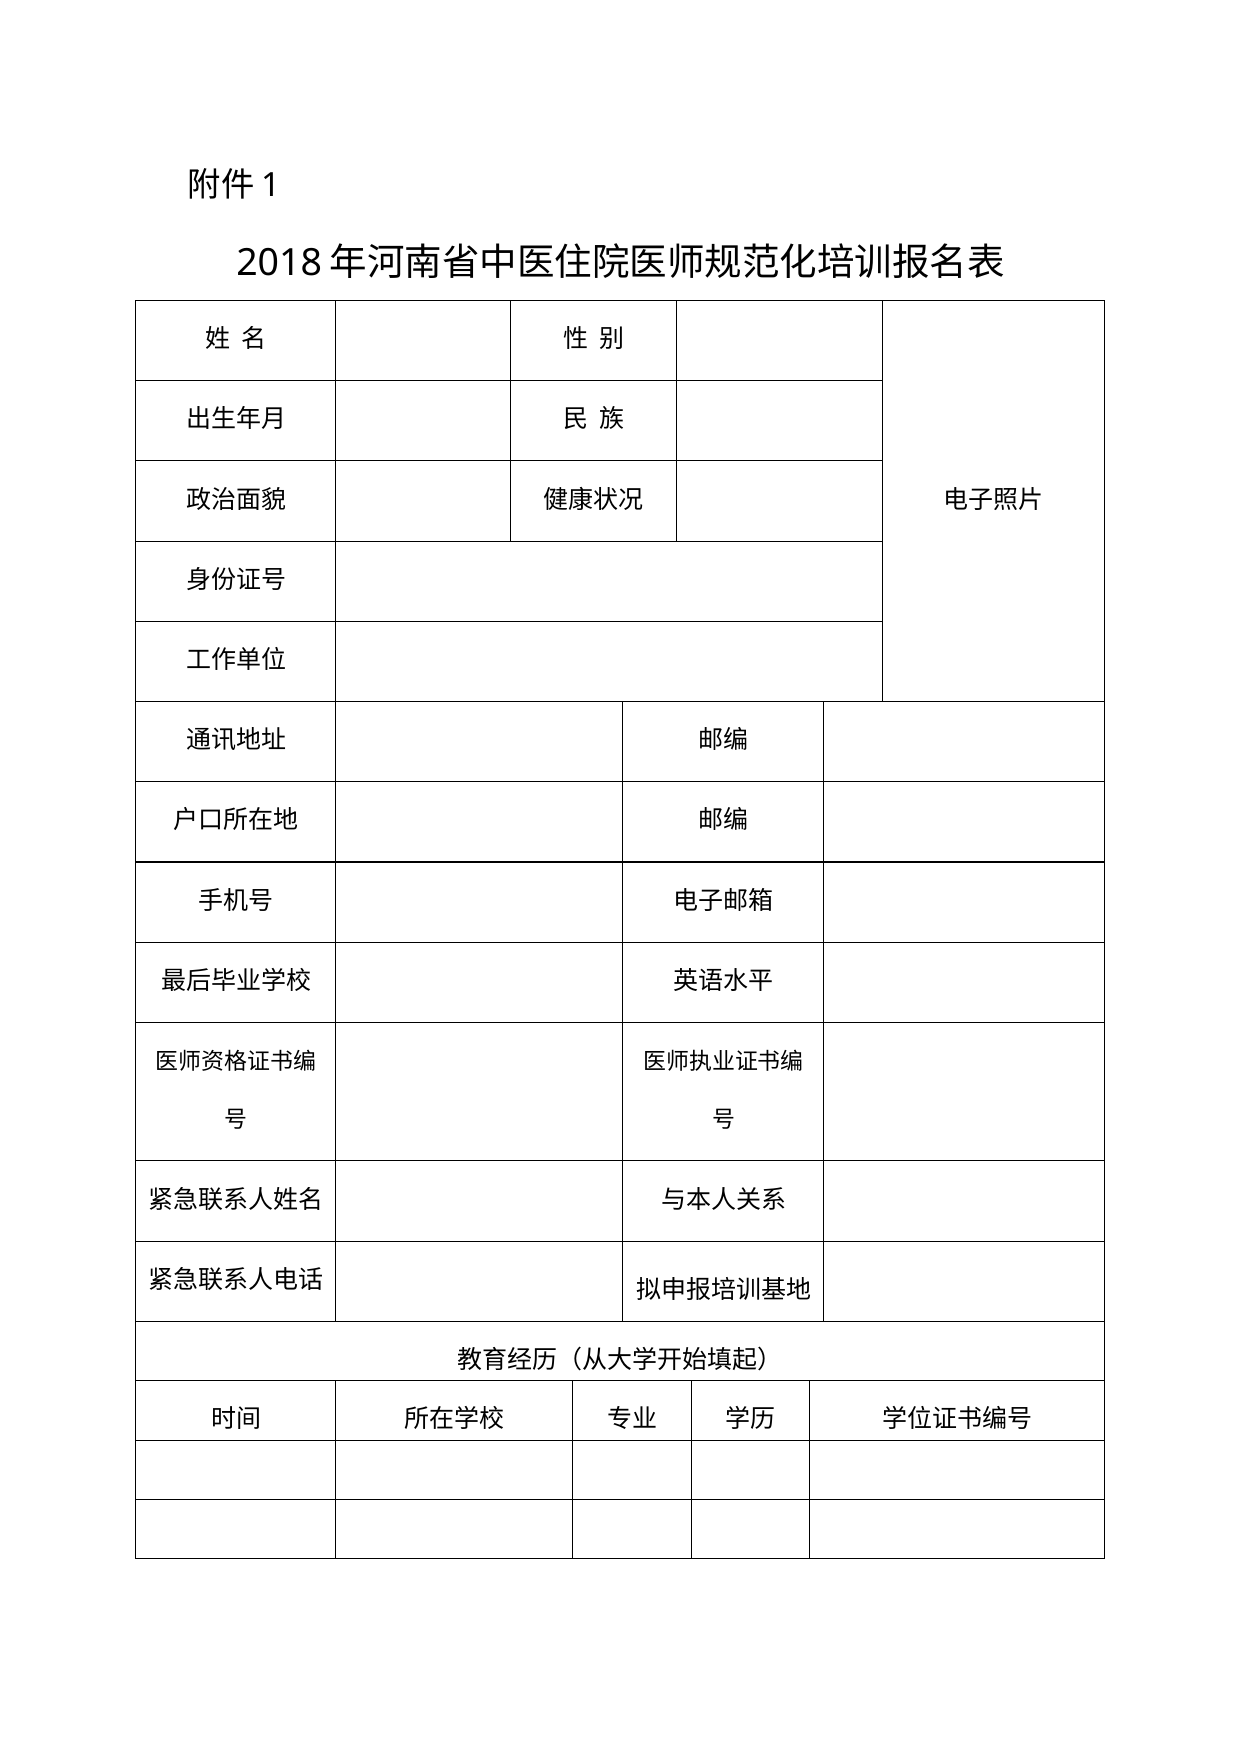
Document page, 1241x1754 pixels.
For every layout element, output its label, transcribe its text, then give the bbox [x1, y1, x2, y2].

table_cell 教育经历（从大学开始填起） [136, 1322, 1104, 1380]
table_cell [136, 1500, 335, 1558]
table_cell 医师资格证书编号 [136, 1023, 335, 1160]
table_cell [573, 1441, 691, 1499]
table_header [677, 301, 882, 380]
table_cell 邮编 [623, 702, 823, 781]
table_cell [824, 782, 1104, 861]
table_cell 工作单位 [136, 622, 335, 701]
table_cell [136, 1441, 335, 1499]
table_cell 紧急联系人电话 [136, 1242, 335, 1321]
table_header 性 别 [511, 301, 676, 380]
table_cell [336, 1161, 622, 1241]
table_cell [336, 943, 622, 1022]
table_cell 与本人关系 [623, 1161, 823, 1241]
table_cell [336, 542, 882, 621]
table_cell 英语水平 [623, 943, 823, 1022]
table_cell [573, 1500, 691, 1558]
table_cell [336, 863, 622, 942]
table_cell 专业 [573, 1381, 691, 1439]
table_cell [336, 1242, 622, 1321]
table_cell 身份证号 [136, 542, 335, 621]
table_cell 电子邮箱 [623, 863, 823, 942]
table_cell 健康状况 [511, 461, 676, 541]
table_cell 民 族 [511, 381, 676, 460]
table_cell 时间 [136, 1381, 335, 1439]
table_cell 学历 [692, 1381, 809, 1439]
table_cell [336, 1441, 572, 1499]
table_cell [824, 943, 1104, 1022]
table_cell [824, 1242, 1104, 1321]
table_cell 学位证书编号 [810, 1381, 1104, 1439]
text 2018年河南省中医住院医师规范化培训报名表 [187, 229, 1053, 287]
table_cell [692, 1500, 809, 1558]
table_cell 医师执业证书编号 [623, 1023, 823, 1160]
table_cell [336, 702, 622, 781]
table_cell [824, 863, 1104, 942]
table_cell [336, 782, 622, 861]
table_cell [336, 1023, 622, 1160]
table_cell 拟申报培训基地 [623, 1242, 823, 1321]
table_cell 所在学校 [336, 1381, 572, 1439]
table_header 电子照片 [883, 301, 1104, 701]
table_cell 户口所在地 [136, 782, 335, 861]
table_cell [824, 702, 1104, 781]
table_cell 政治面貌 [136, 461, 335, 541]
table_cell [336, 461, 510, 541]
table_cell 通讯地址 [136, 702, 335, 781]
table_cell [824, 1161, 1104, 1241]
table_cell 手机号 [136, 863, 335, 942]
table_cell 邮编 [623, 782, 823, 861]
table_cell [810, 1500, 1104, 1558]
table_cell [810, 1441, 1104, 1499]
table_cell 出生年月 [136, 381, 335, 460]
table_cell [336, 622, 882, 701]
table_cell [824, 1023, 1104, 1160]
table_cell [677, 381, 882, 460]
table_cell [677, 461, 882, 541]
table_cell 紧急联系人姓名 [136, 1161, 335, 1241]
table_cell 最后毕业学校 [136, 943, 335, 1022]
table_cell [692, 1441, 809, 1499]
text 附件1 [187, 150, 1053, 208]
table_cell [336, 381, 510, 460]
table_cell [336, 1500, 572, 1558]
table_header [336, 301, 510, 380]
table_header 姓 名 [136, 301, 335, 380]
